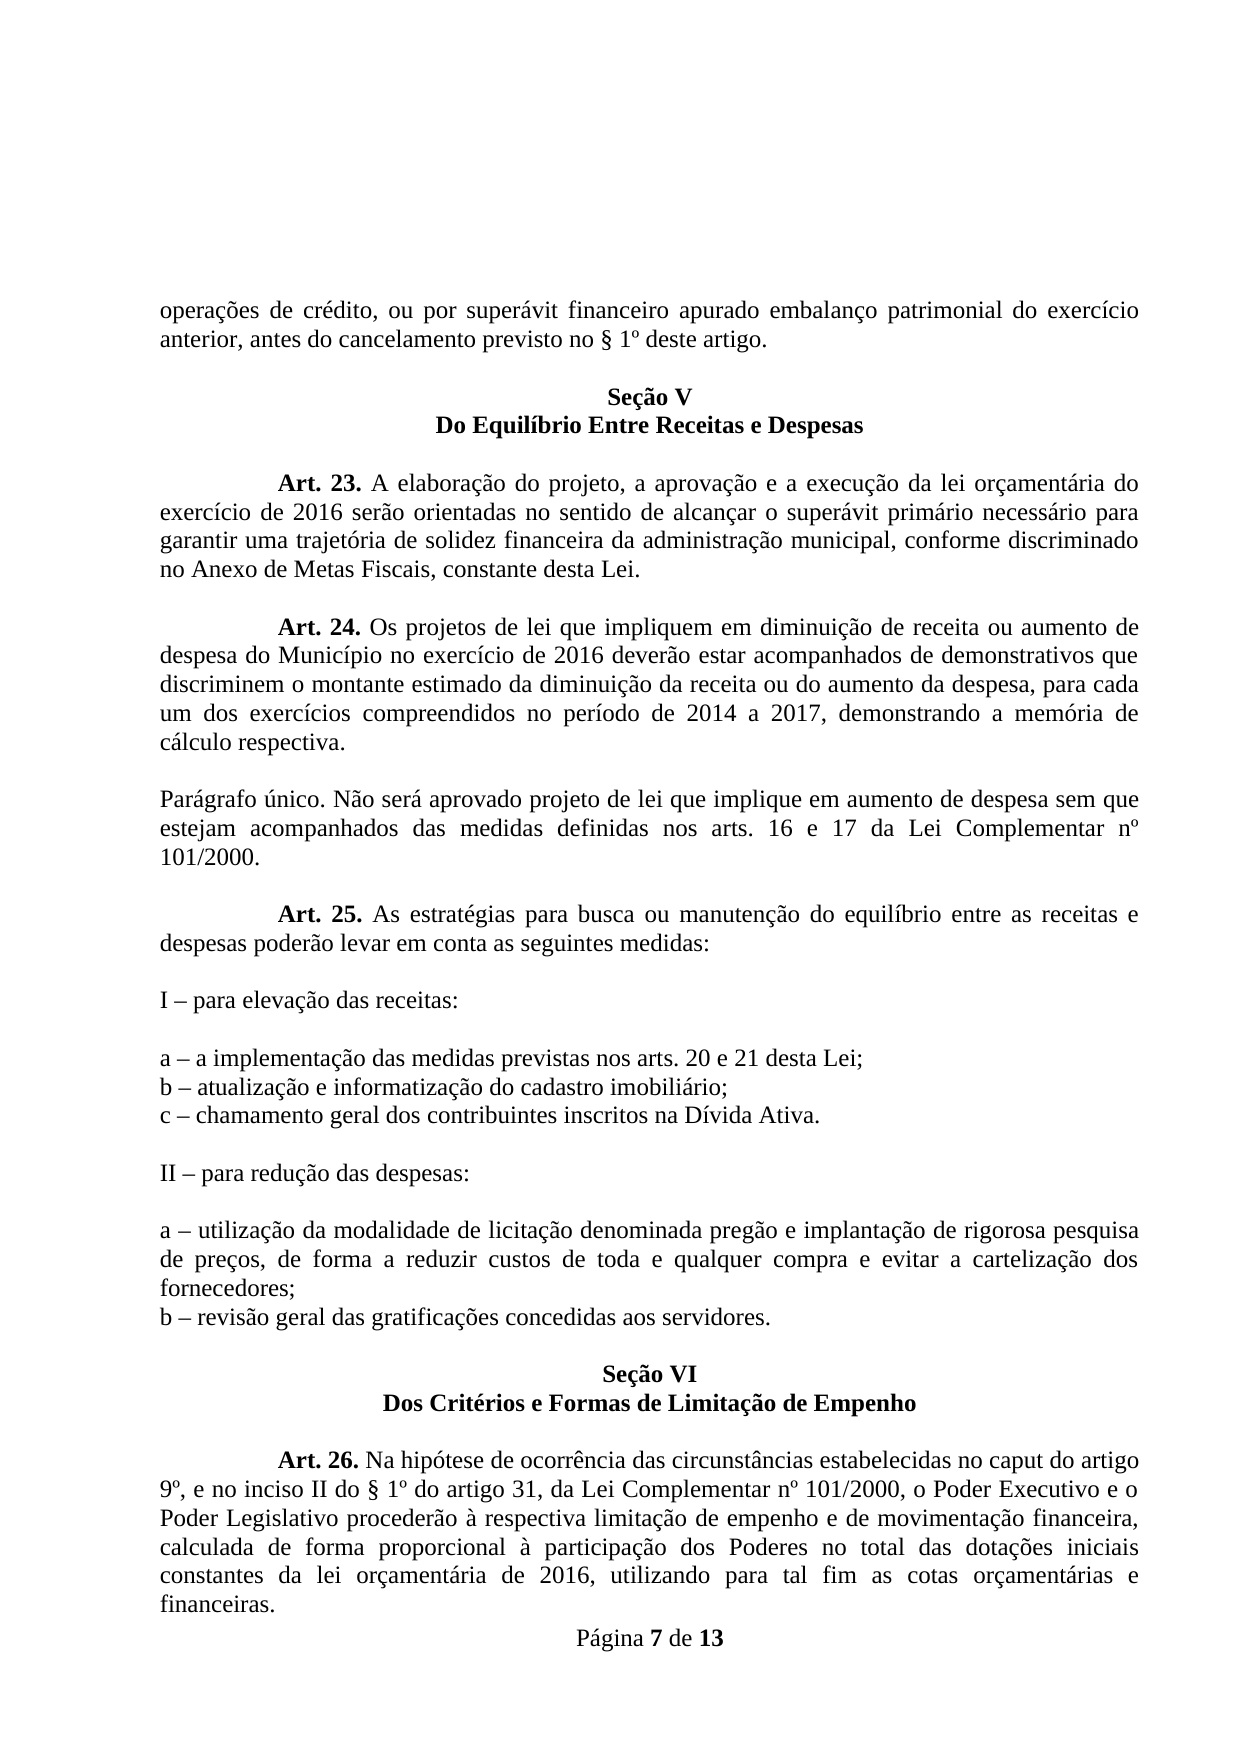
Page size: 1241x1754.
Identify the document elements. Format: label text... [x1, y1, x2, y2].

text Art. 25. As estratégias para busca ou manutenção do equilíbrio entre as receitas e despesas poderão levar em conta as seguintes medidas: [159, 899, 1140, 957]
text Seção V [159, 382, 1140, 410]
text b – atualização e informatização do cadastro imobiliário; [159, 1072, 1140, 1100]
text b – revisão geral das gratificações concedidas aos servidores. [159, 1302, 1140, 1330]
text Seção VI [159, 1359, 1140, 1388]
text II – para redução das despesas: [159, 1158, 1140, 1187]
text Art. 23. A elaboração do projeto, a aprovação e a execução da lei orçamentária do exercício de 2016 serão orientadas no sentido de alcançar o superávit primário necessário para garantir uma trajetória de solidez financeira da administração municipal, conforme discriminado no Anexo de Metas Fiscais, constante desta Lei. [159, 468, 1140, 583]
text a – utilização da modalidade de licitação denominada pregão e implantação de rigorosa pesquisa de preços, de forma a reduzir custos de toda e qualquer compra e evitar a cartelização dos fornecedores; [159, 1215, 1140, 1302]
text c – chamamento geral dos contribuintes inscritos na Dívida Ativa. [159, 1100, 1140, 1129]
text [159, 295, 1140, 353]
text Art. 24. Os projetos de lei que impliquem em diminuição de receita ou aumento de despesa do Município no exercício de 2016 deverão estar acompanhados de demonstrativos que discriminem o montante estimado da diminuição da receita ou do aumento da despesa, para cada um dos exercícios compreendidos no período de 2014 a 2017, demonstrando a memória de cálculo respectiva. [159, 612, 1140, 755]
text Do Equilíbrio Entre Receitas e Despesas [159, 410, 1140, 439]
text Dos Critérios e Formas de Limitação de Empenho [159, 1388, 1140, 1417]
text Art. 26. Na hipótese de ocorrência das circunstâncias estabelecidas no caput do artigo 9º, e no inciso II do § 1º do artigo 31, da Lei Complementar nº 101/2000, o Poder Executivo e o Poder Legislativo procederão à respectiva limitação de empenho e de movimentação financeira, calculada de forma proporcional à participação dos Poderes no total das dotações iniciais constantes da lei orçamentária de 2016, utilizando para tal fim as cotas orçamentárias e financeiras. [159, 1445, 1140, 1618]
text Parágrafo único. Não será aprovado projeto de lei que implique em aumento de despesa sem que estejam acompanhados das medidas definidas nos arts. 16 e 17 da Lei Complementar nº 101/2000. [159, 784, 1140, 870]
text I – para elevação das receitas: [159, 985, 1140, 1014]
text a – a implementação das medidas previstas nos arts. 20 e 21 desta Lei; [159, 1043, 1140, 1072]
